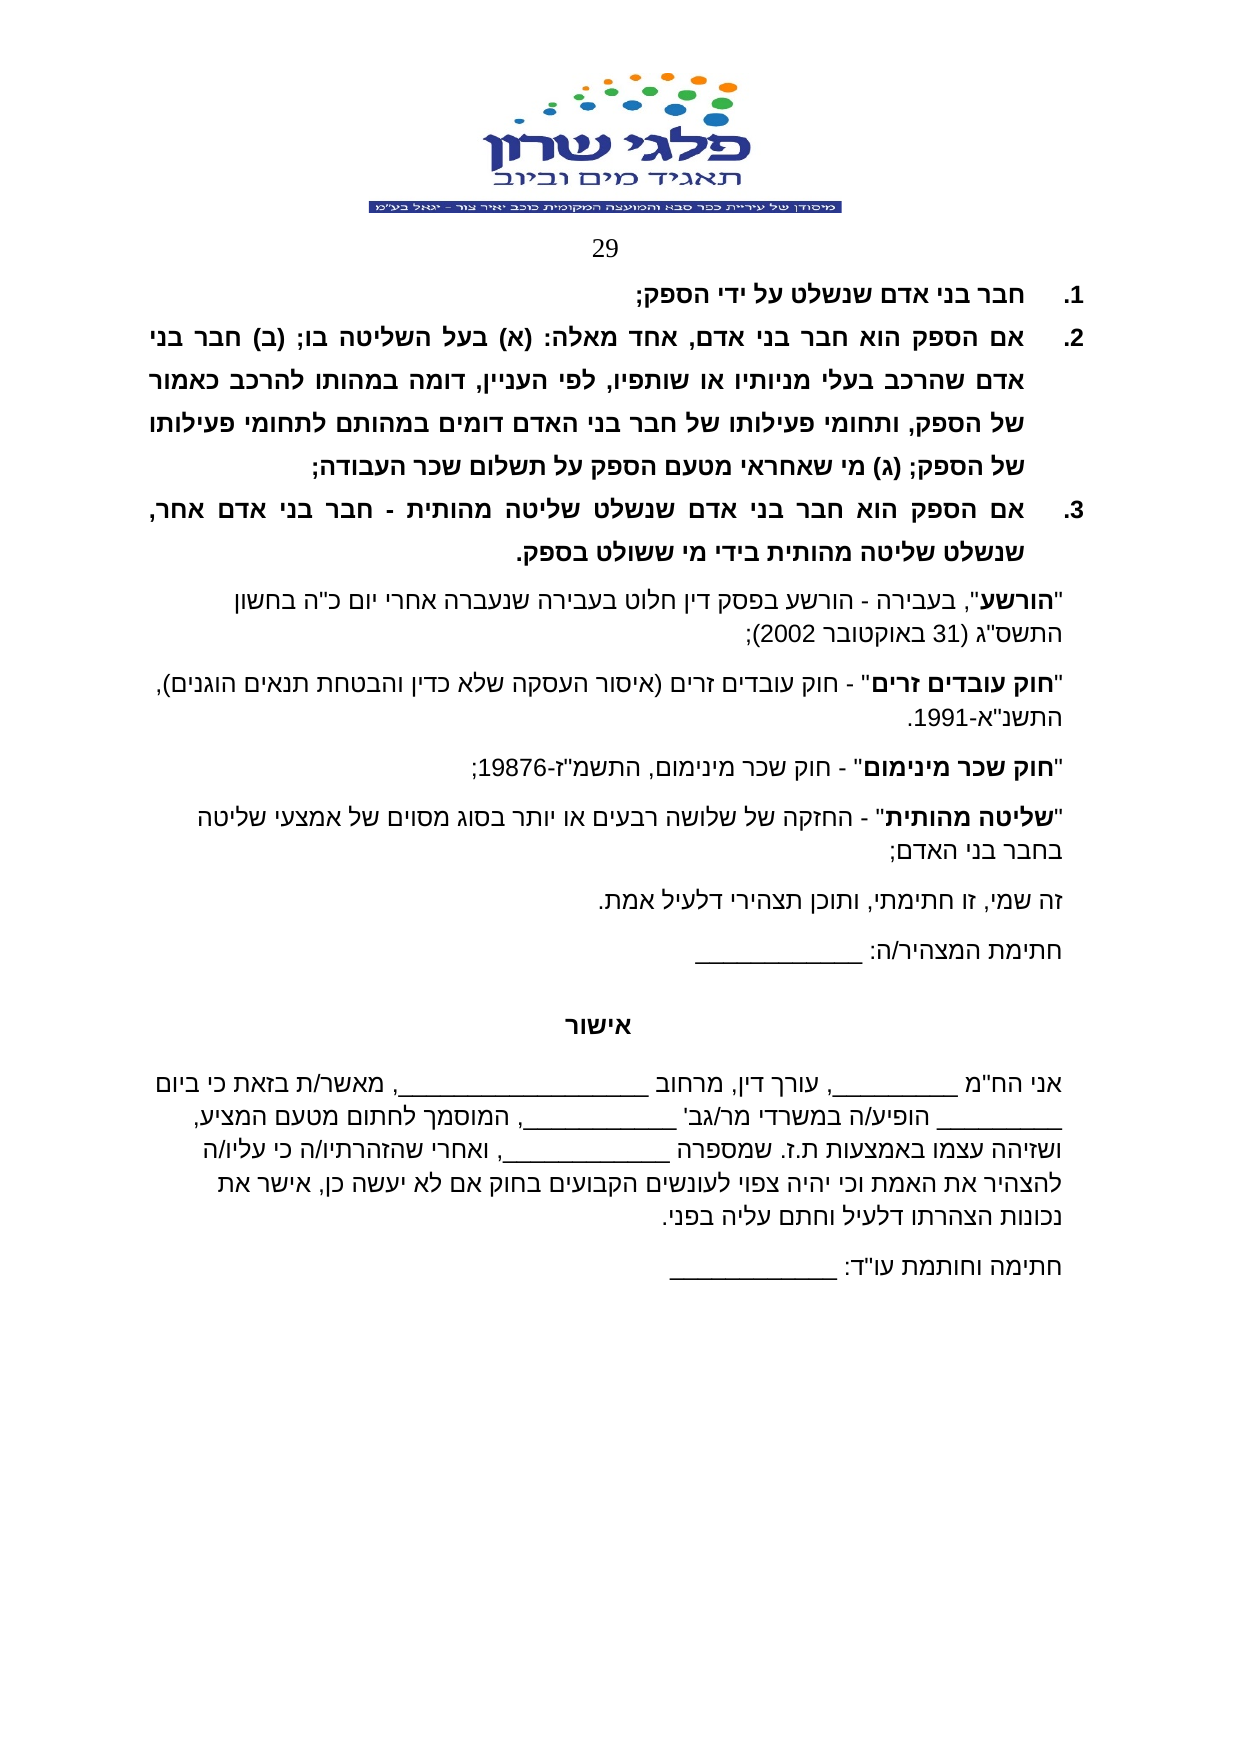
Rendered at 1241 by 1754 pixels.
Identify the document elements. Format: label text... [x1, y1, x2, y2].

text "שליטה מהותית" - החזקה של שלושה רבעים או יותר בסוג מסוים של אמצעי שליטה בחבר בני האדם; [148, 798, 1063, 865]
text "חוק עובדים זרים" - חוק עובדים זרים (איסור העסקה שלא כדין והבטחת תנאים הוגנים), התשנ"א-1991. [148, 665, 1063, 731]
text אני הח"מ _________, עורך דין, מרחוב __________________, מאשר/ת בזאת כי ביום _________ הופיע/ה במשרדי מר/גב' ___________, המוסמך לחתום מטעם המציע, ושזיהה עצמו באמצעות ת.ז. שמספרה ____________, ואחרי שהזהרתיו/ה כי עליו/ה להצהיר את האמת וכי יהיה צפוי לעונשים הקבועים בחוק אם לא יעשה כן, אישר את נכונות הצהרתו דלעיל וחתם עליה בפני. [148, 1064, 1063, 1231]
list אם הספק הוא חבר בני אדם שנשלט שליטה מהותית - חבר בני אדם אחר, שנשלט שליטה מהותית בידי מי ששולט בספק. [148, 495, 1063, 567]
list אם הספק הוא חבר בני אדם, אחד מאלה: (א) בעל השליטה בו; (ב) חבר בני אדם שהרכב בעלי מניותיו או שותפיו, לפי העניין, דומה במהותו להרכב כאמור של הספק, ותחומי פעילותו של חבר בני האדם דומים במהותם לתחומי פעילותו של הספק; (ג) מי שאחראי מטעם הספק על תשלום שכר העבודה; [148, 323, 1063, 481]
subtitle אישור [212, 981, 985, 1047]
text חתימה וחותמת עו"ד: ____________ [148, 1247, 1063, 1281]
picture [368, 73, 842, 213]
text חתימת המצהיר/ה: ____________ [148, 931, 1063, 965]
list חבר בני אדם שנשלט על ידי הספק; [148, 279, 1063, 308]
text "הורשע", בעבירה - הורשע בפסק דין חלוט בעבירה שנעברה אחרי יום כ"ה בחשון התשס"ג (31 באוקטובר 2002); [148, 581, 1063, 648]
text זה שמי, זו חתימתי, ותוכן תצהירי דלעיל אמת. [148, 881, 1063, 915]
text "חוק שכר מינימום" - חוק שכר מינימום, התשמ"ז-19876; [148, 748, 1063, 781]
